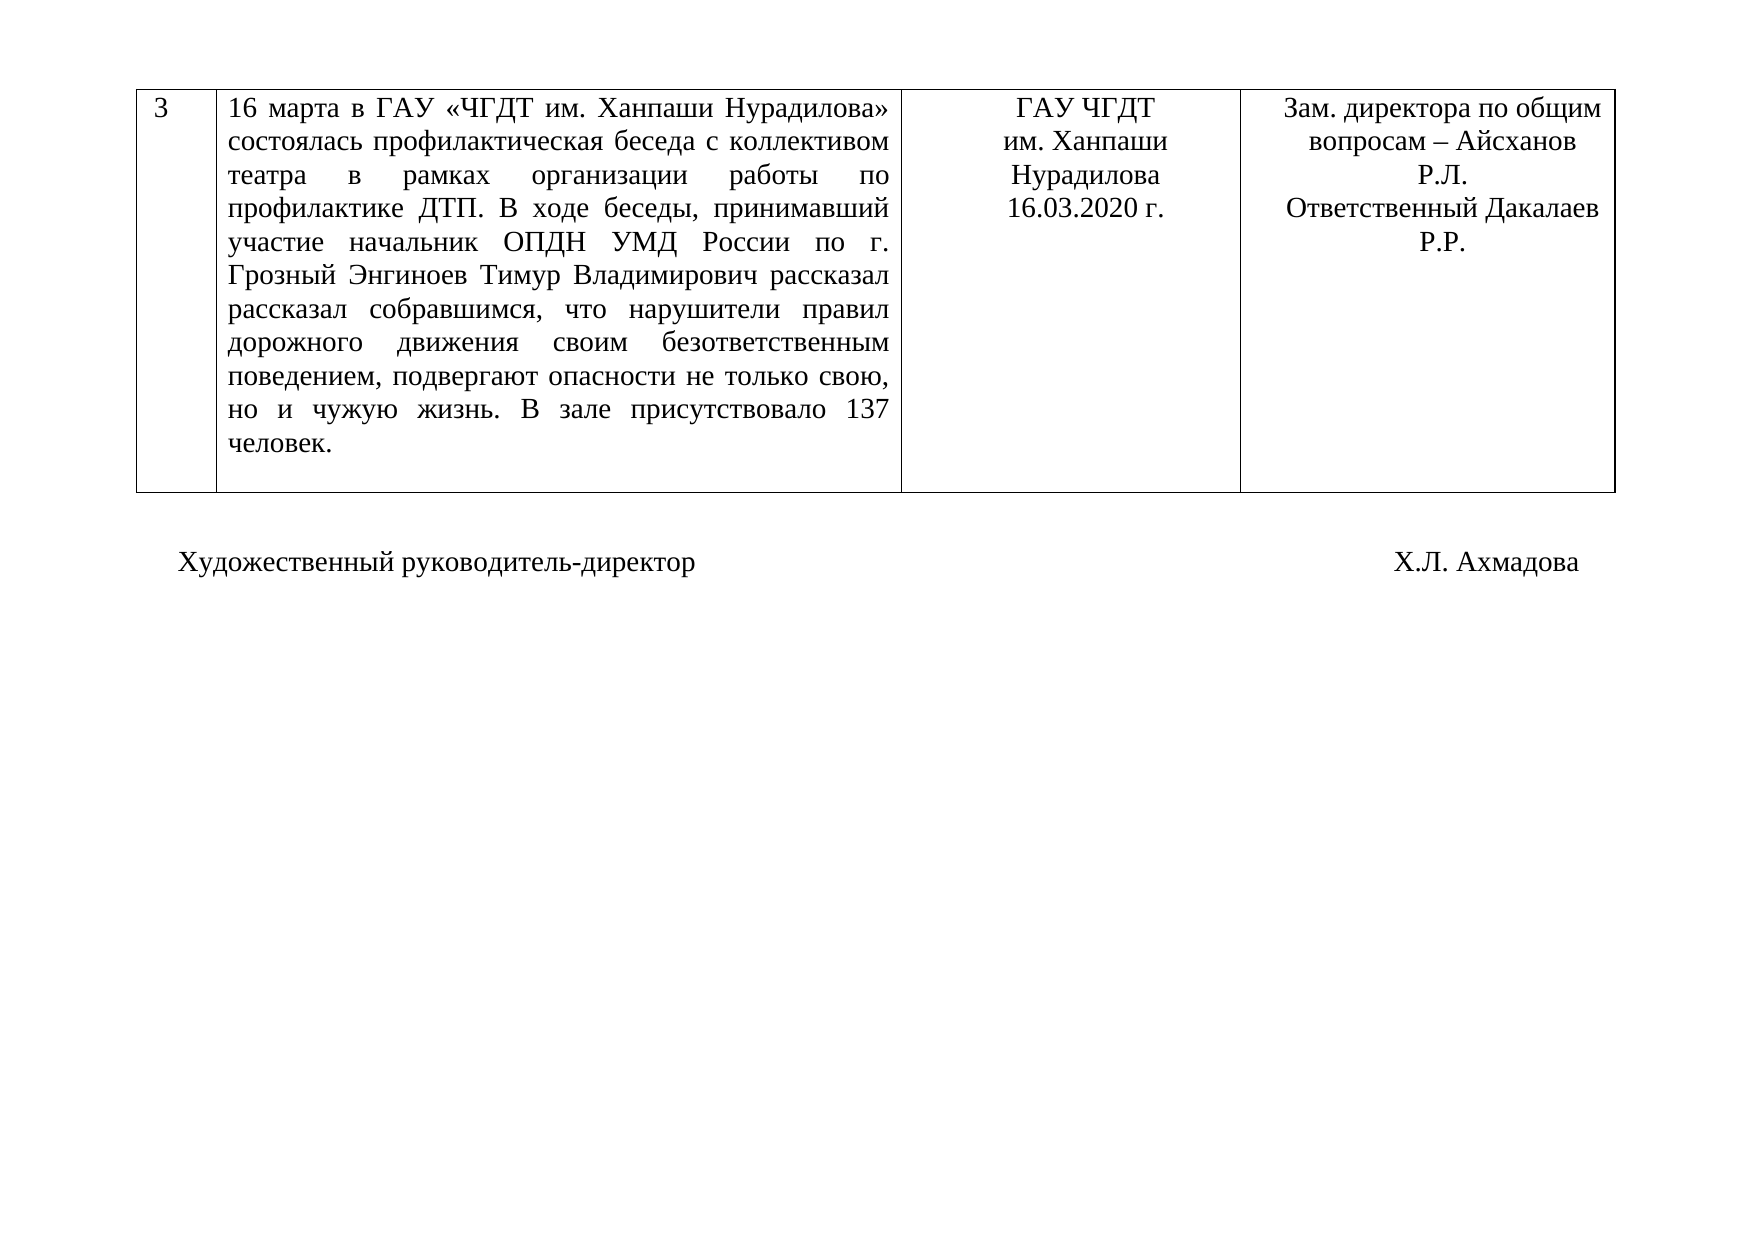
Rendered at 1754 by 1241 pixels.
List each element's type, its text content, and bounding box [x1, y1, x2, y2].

table_cell 16 марта в ГАУ «ЧГДТ им. Ханпаши Нурадилова» состоялась профилактическая беседа с коллективом театра в рамках организации работы по профилактике ДТП. В ходе беседы, принимавший участие начальник ОПДН УМД России по г. Грозный Энгиноев Тимур Владимирович рассказал рассказал собравшимся, что нарушители правил дорожного движения своим безответственным поведением, подвергают опасности не только свою, но и чужую жизнь. В зале присутствовало 137 человек. [217, 90, 901, 492]
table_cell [1241, 90, 1614, 492]
table_cell [137, 90, 216, 492]
table_cell ГАУ ЧГДТ им. Ханпаши Нурадилова 16.03.2020 г. [902, 90, 1240, 492]
text Художественный руководитель-директор Х.Л. Ахмадова [177, 544, 1636, 578]
